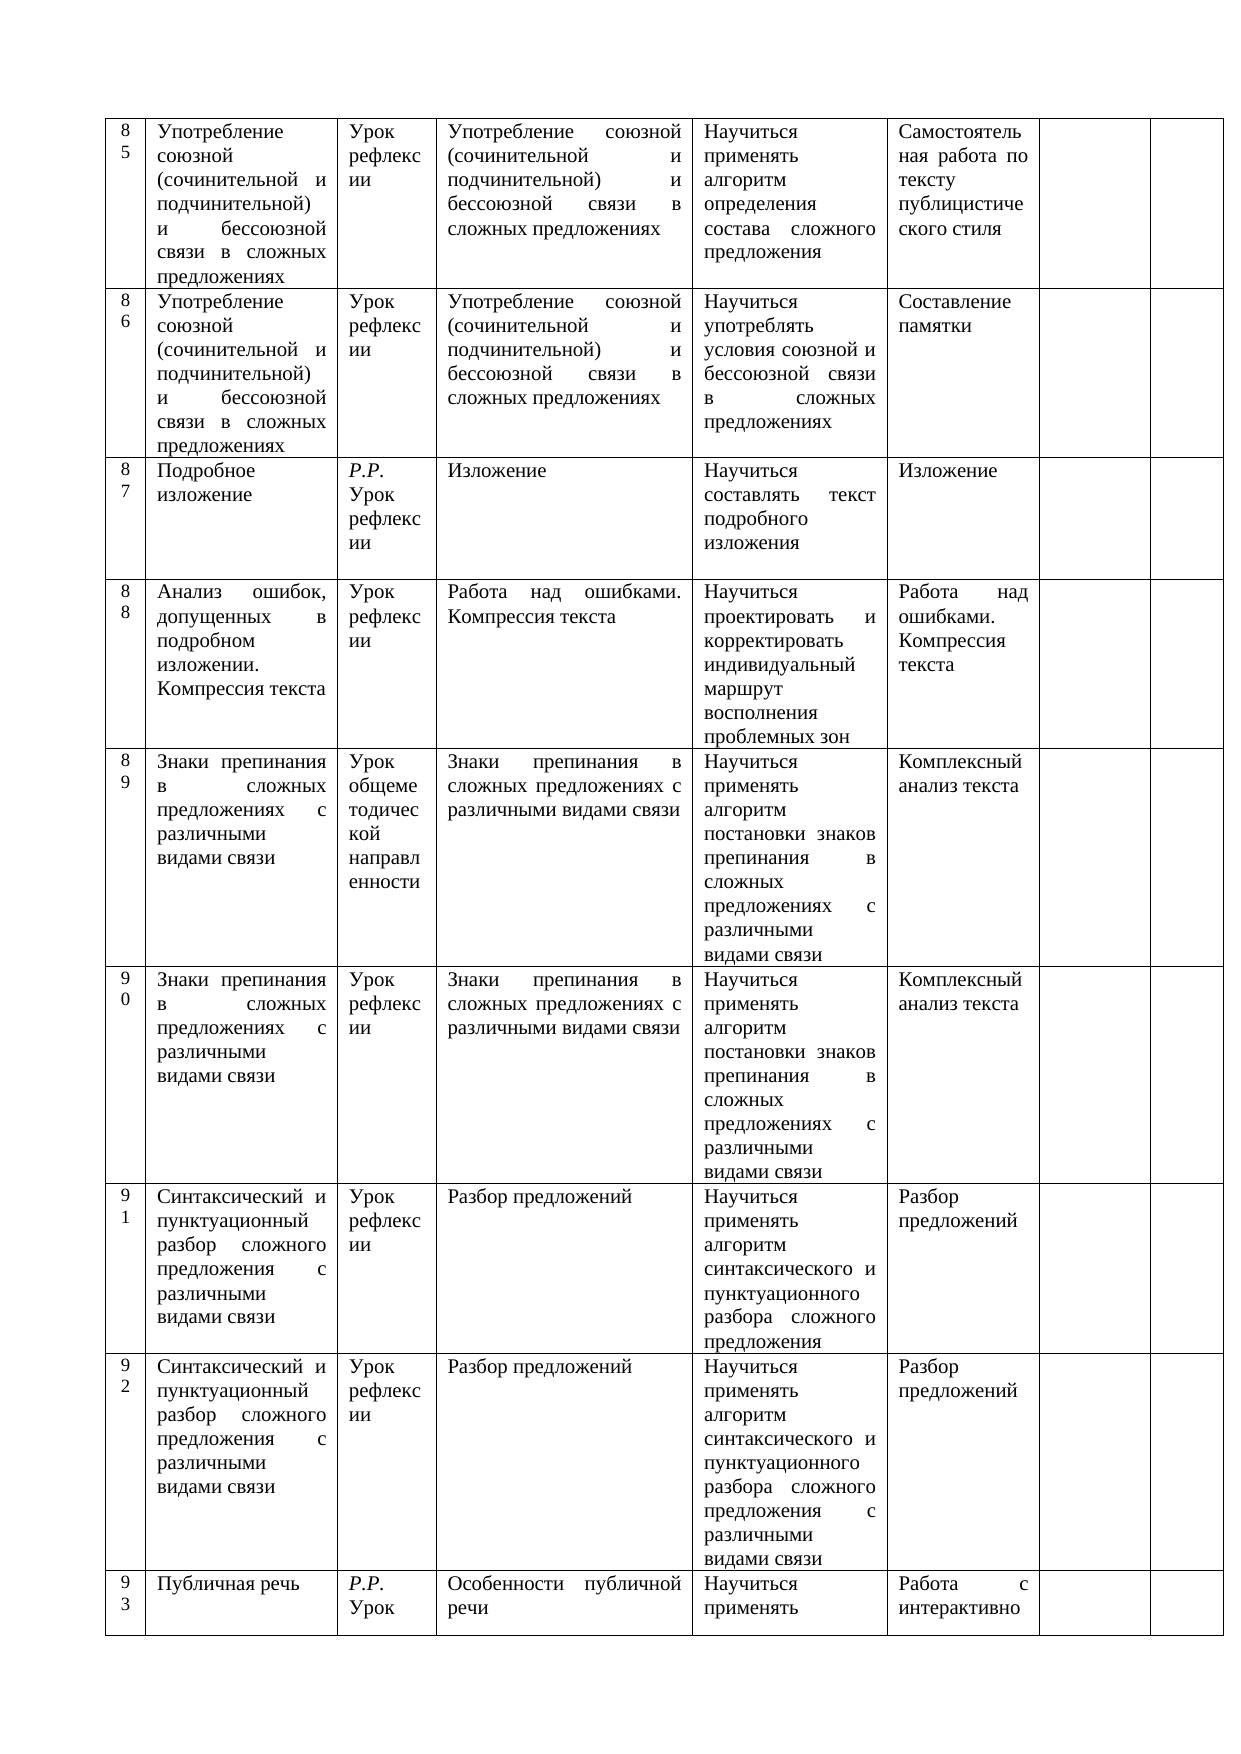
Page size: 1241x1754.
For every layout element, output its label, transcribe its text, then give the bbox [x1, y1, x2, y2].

table_cell Знаки препинания в сложных предложениях с различными видами связи [146, 749, 337, 966]
table_cell Урок рефлексии [338, 580, 436, 748]
table_cell Р.Р. Урок рефлексии [338, 458, 436, 578]
table_cell [1151, 458, 1223, 578]
table_cell [1151, 1354, 1223, 1570]
table_cell Научиться применять алгоритм синтаксического и пунктуационного разбора сложного предложения [693, 1184, 887, 1353]
table_cell [1151, 580, 1223, 748]
table_cell [1040, 1184, 1150, 1353]
table_cell Синтаксический и пунктуационный разбор сложного предложения с различными видами связи [146, 1184, 337, 1353]
table_cell Урок рефлексии [338, 289, 436, 457]
table_cell Работа над ошибками. Компрессия текста [888, 580, 1039, 748]
table_cell 86 [106, 289, 145, 457]
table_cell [146, 119, 337, 288]
table_cell Разбор предложений [888, 1354, 1039, 1570]
table_cell [1151, 749, 1223, 966]
table_cell Урок общеметодической направленности [338, 749, 436, 966]
table_cell Употребление союзной (сочинительной и подчинительной) и бессоюзной связи в сложных предложениях [146, 289, 337, 457]
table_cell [437, 119, 692, 288]
table_cell Комплексный анализ текста [888, 967, 1039, 1183]
table_cell Урок рефлексии [338, 1354, 436, 1570]
table_cell Научиться употреблять условия союзной и бессоюзной связи в сложных предложениях [693, 289, 887, 457]
table_cell [1040, 458, 1150, 578]
table_cell Урок рефлексии [338, 119, 436, 288]
table_cell [1040, 967, 1150, 1183]
table_cell Составление памятки [888, 289, 1039, 457]
table_cell [1040, 1354, 1150, 1570]
table_cell Знаки препинания в сложных предложениях с различными видами связи [437, 967, 692, 1183]
table_cell Урок рефлексии [338, 1184, 436, 1353]
table_cell 90 [106, 967, 145, 1183]
table_cell 88 [106, 580, 145, 748]
table_cell Знаки препинания в сложных предложениях с различными видами связи [437, 749, 692, 966]
table_cell Анализ ошибок, допущенных в подробном изложении. Компрессия текста [146, 580, 337, 748]
table_cell Разбор предложений [437, 1354, 692, 1570]
table_cell Научиться составлять текст подробного изложения [693, 458, 887, 578]
table_cell 87 [106, 458, 145, 578]
table_cell [1040, 749, 1150, 966]
table_cell 92 [106, 1354, 145, 1570]
table_cell [1040, 119, 1150, 288]
table_cell [1151, 967, 1223, 1183]
table_cell Подробное изложение [146, 458, 337, 578]
table_cell [1151, 1571, 1223, 1635]
table_cell 85 [106, 119, 145, 288]
table_cell Урок рефлексии [338, 967, 436, 1183]
table_cell [1151, 119, 1223, 288]
table_cell Научиться применять алгоритм постановки знаков препинания в сложных предложениях с различными видами связи [693, 967, 887, 1183]
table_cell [888, 1571, 1039, 1635]
table_cell Изложение [437, 458, 692, 578]
table_cell Разбор предложений [888, 1184, 1039, 1353]
table_cell [1040, 580, 1150, 748]
table_cell Работа над ошибками. Компрессия текста [437, 580, 692, 748]
table_cell Научиться применять алгоритм синтаксического и пунктуационного разбора сложного предложения с различными видами связи [693, 1354, 887, 1570]
table_cell Изложение [888, 458, 1039, 578]
table_cell Синтаксический и пунктуационный разбор сложного предложения с различными видами связи [146, 1354, 337, 1570]
table_cell [1151, 289, 1223, 457]
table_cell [693, 119, 887, 288]
table_cell [1040, 1571, 1150, 1635]
table_cell 89 [106, 749, 145, 966]
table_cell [437, 1571, 692, 1635]
table_cell Р.Р. Урок рефлексии [338, 1571, 436, 1635]
table_cell Публичная речь [146, 1571, 337, 1635]
table_cell Научиться применять алгоритм постановки знаков препинания в сложных предложениях с различными видами связи [693, 749, 887, 966]
table_cell [1151, 1184, 1223, 1353]
table_cell Употребление союзной (сочинительной и подчинительной) и бессоюзной связи в сложных предложениях [437, 289, 692, 457]
table_cell 91 [106, 1184, 145, 1353]
table_cell Научиться проектировать и корректировать индивидуальный маршрут восполнения проблемных зон [693, 580, 887, 748]
table_cell [1040, 289, 1150, 457]
table_cell Разбор предложений [437, 1184, 692, 1353]
table_cell Самостоятельная работа по тексту публицистического стиля [888, 119, 1039, 288]
table_cell Знаки препинания в сложных предложениях с различными видами связи [146, 967, 337, 1183]
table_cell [693, 1571, 887, 1635]
table_cell Комплексный анализ текста [888, 749, 1039, 966]
table_cell 93 [106, 1571, 145, 1635]
